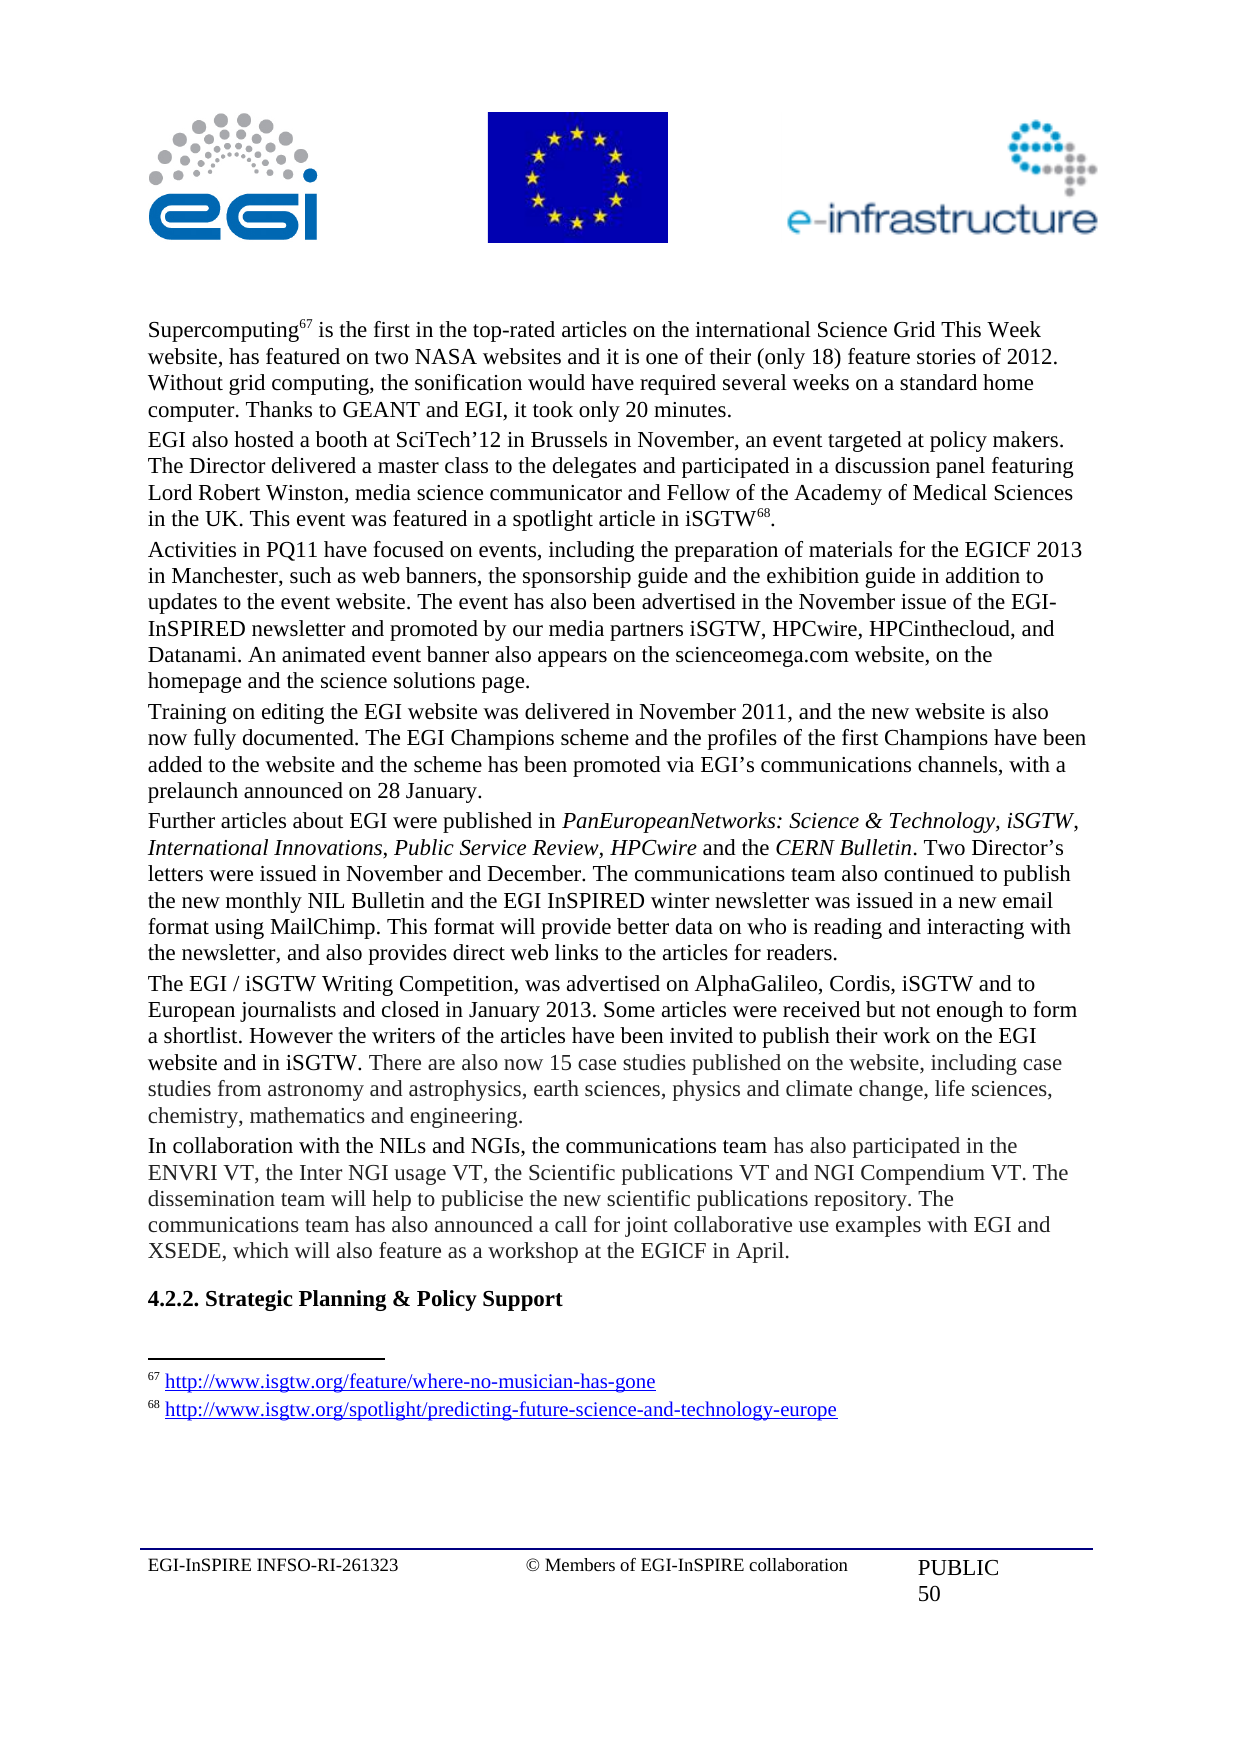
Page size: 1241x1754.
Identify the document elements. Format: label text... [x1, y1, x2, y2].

subtitle Strategic Planning & Policy Support [148, 1285, 1093, 1311]
text Activities in PQ11 have focused on events, including the preparation of materials for the EGICF 2013 in Manchester, such as web banners, the sponsorship guide and the exhibition guide in addition to updates to the event website. The event has also been advertised in the November issue of the EGI-InSPIRED newsletter and promoted by our media partners iSGTW, HPCwire, HPCinthecloud, and Datanami. An animated event banner also appears on the scienceomega.com website, on the homepage and the science solutions page. [148, 536, 1093, 694]
picture [147, 112, 319, 242]
picture [780, 112, 1106, 243]
text In collaboration with the NILs and NGIs, the communications team has also participated in the ENVRI VT, the Inter NGI usage VT, the Scientific publications VT and NGI Compendium VT. The dissemination team will help to publicise the new scientific publications repository. The communications team has also announced a call for joint collaborative use examples with EGI and XSEDE, which will also feature as a workshop at the EGICF in April. [148, 1132, 1093, 1264]
text The EGI / iSGTW Writing Competition, was advertised on AlphaGalileo, Cordis, iSGTW and to European journalists and closed in January 2013. Some articles were received but not enough to form a shortlist. However the writers of the articles have been invited to publish their work on the EGI website and in iSGTW. There are also now 15 case studies published on the website, including case studies from astronomy and astrophysics, earth sciences, physics and climate change, life sciences, chemistry, mathematics and engineering. [148, 970, 1093, 1128]
text Training on editing the EGI website was delivered in November 2011, and the new website is also now fully documented. The EGI Champions scheme and the profiles of the first Champions have been added to the website and the scheme has been promoted via EGI’s communications channels, with a prelaunch announced on 28 January. [148, 698, 1093, 803]
text Further articles about EGI were published in PanEuropeanNetworks: Science & Technology, iSGTW, International Innovations, Public Service Review, HPCwire and the CERN Bulletin. Two Director’s letters were issued in November and December. The communications team also continued to publish the new monthly NIL Bulletin and the EGI InSPIRED winter newsletter was issued in a new email format using MailChimp. This format will provide better data on who is reading and interacting with the newsletter, and also provides direct web links to the articles for readers. [148, 808, 1093, 966]
text EGI also hosted a booth at SciTech’12 in Brussels in November, an event targeted at policy makers. The Director delivered a master class to the delegates and participated in a discussion panel featuring Lord Robert Winston, media science communicator and Fellow of the Academy of Medical Sciences in the UK. This event was featured in a spotlight article in iSGTW. [148, 426, 1093, 532]
picture [487, 112, 668, 243]
